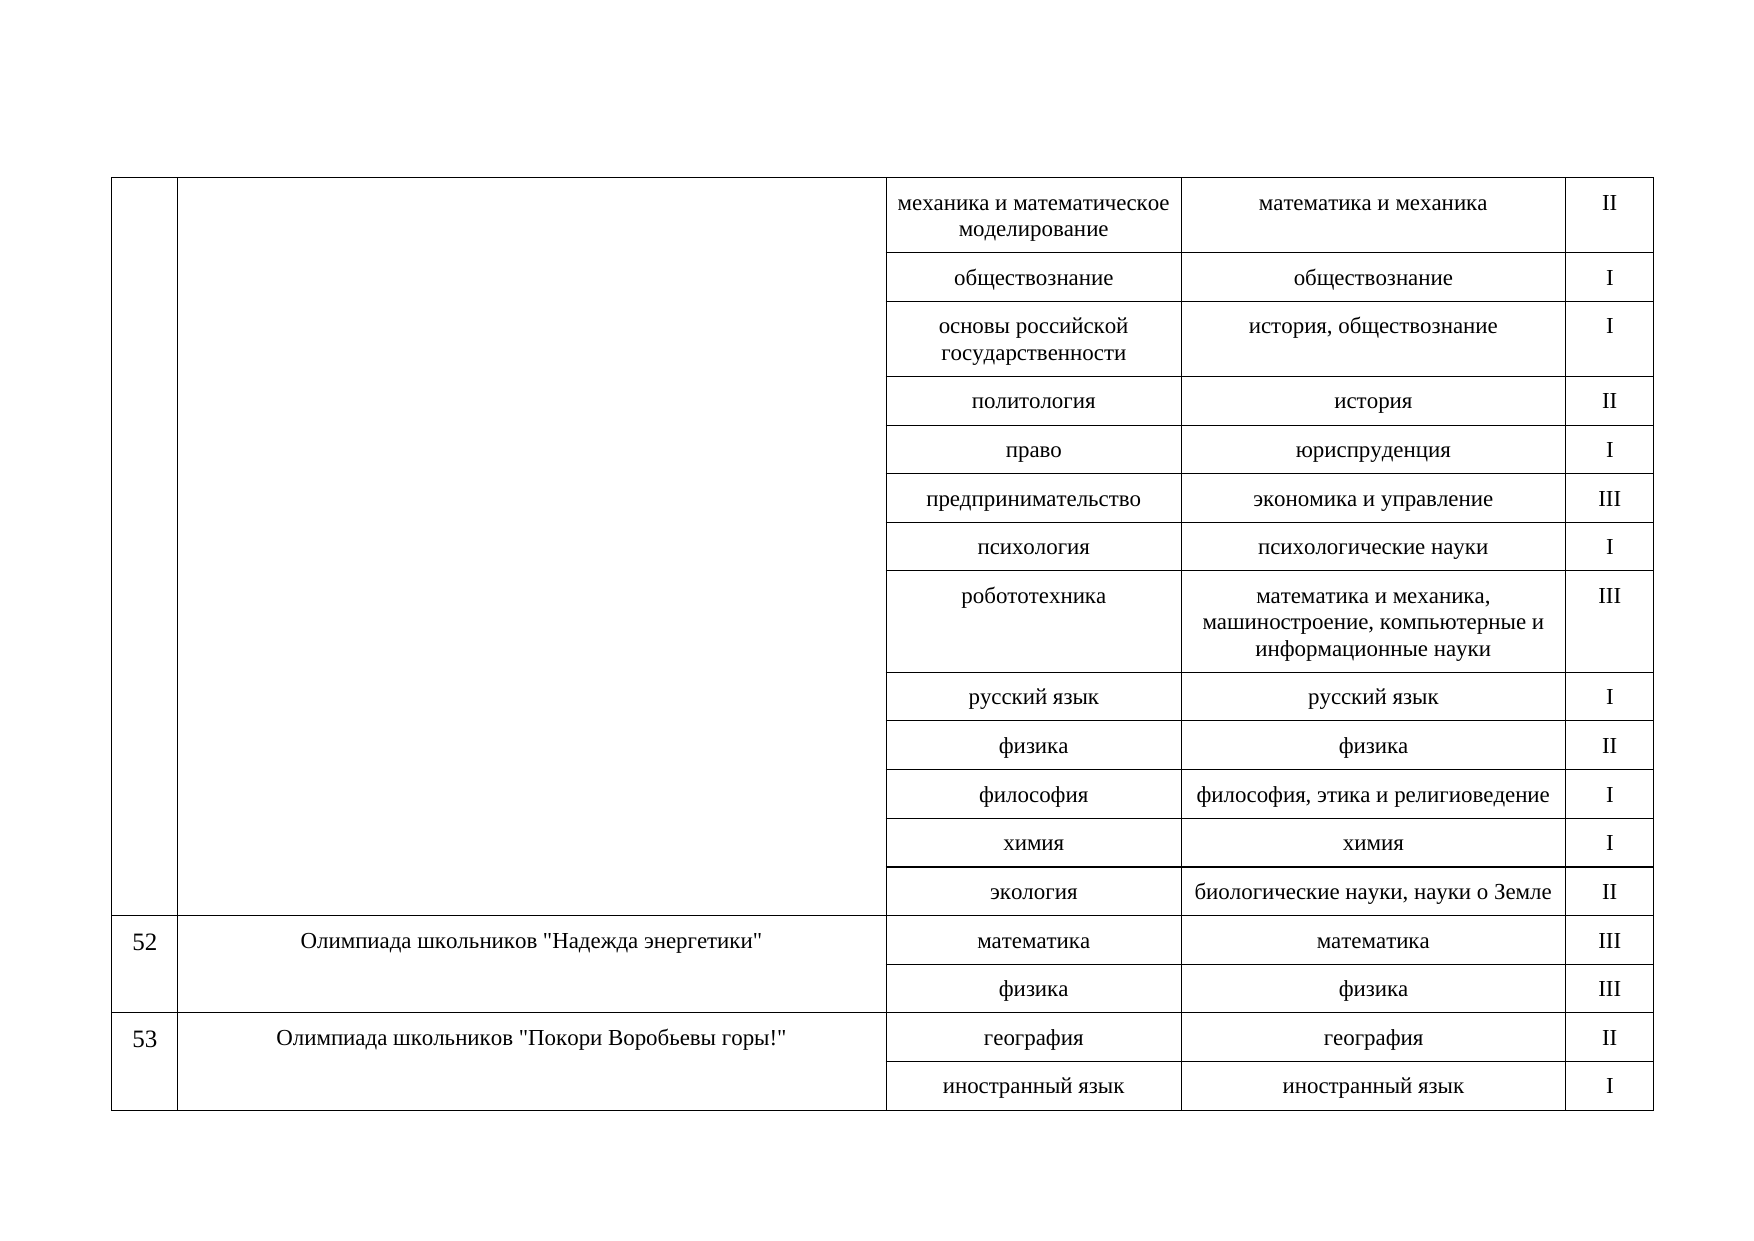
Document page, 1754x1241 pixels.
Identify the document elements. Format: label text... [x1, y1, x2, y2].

table_cell физика [887, 721, 1181, 769]
table_cell философия [887, 770, 1181, 818]
table_cell математика и механика, машиностроение, компьютерные и информационные науки [1182, 571, 1565, 672]
table_cell Олимпиада школьников "Надежда энергетики" [178, 916, 886, 1012]
table_cell робототехника [887, 571, 1181, 672]
table_cell право [887, 426, 1181, 473]
table_cell II [1566, 178, 1653, 252]
table_cell обществознание [1182, 253, 1565, 301]
table_cell III [1566, 571, 1653, 672]
table_cell экология [887, 868, 1181, 915]
table_cell психология [887, 523, 1181, 570]
table_cell II [1566, 868, 1653, 915]
table_cell философия, этика и религиоведение [1182, 770, 1565, 818]
table_cell I [1566, 302, 1653, 376]
table_cell I [1566, 673, 1653, 720]
table_cell основы российской государственности [887, 302, 1181, 376]
table_cell математика [887, 916, 1181, 964]
table_cell I [1566, 770, 1653, 818]
table_cell психологические науки [1182, 523, 1565, 570]
table_cell III [1566, 916, 1653, 964]
table_cell биологические науки, науки о Земле [1182, 868, 1565, 915]
table_cell I [1566, 426, 1653, 473]
table_cell механика и математическое моделирование [887, 178, 1181, 252]
table_cell 52 [112, 916, 177, 1012]
table_cell III [1566, 474, 1653, 522]
table_cell физика [1182, 965, 1565, 1012]
table_cell математика [1182, 916, 1565, 964]
table_cell I [1566, 819, 1653, 866]
table_cell I [1566, 253, 1653, 301]
table_cell география [1182, 1013, 1565, 1061]
table_cell иностранный язык [887, 1062, 1181, 1109]
table_cell II [1566, 377, 1653, 424]
table_cell Олимпиада школьников "Покори Воробьевы горы!" [178, 1013, 886, 1109]
table_cell обществознание [887, 253, 1181, 301]
table_cell математика и механика [1182, 178, 1565, 252]
table_cell I [1566, 1062, 1653, 1109]
table_cell II [1566, 1013, 1653, 1061]
table_cell физика [1182, 721, 1565, 769]
table_cell история, обществознание [1182, 302, 1565, 376]
table_cell II [1566, 721, 1653, 769]
table_cell юриспруденция [1182, 426, 1565, 473]
table_cell химия [887, 819, 1181, 866]
table_cell русский язык [887, 673, 1181, 720]
table_cell политология [887, 377, 1181, 424]
table_cell 53 [112, 1013, 177, 1109]
table_cell история [1182, 377, 1565, 424]
table_cell предпринимательство [887, 474, 1181, 522]
table_cell экономика и управление [1182, 474, 1565, 522]
table_cell физика [887, 965, 1181, 1012]
table_cell русский язык [1182, 673, 1565, 720]
table_cell иностранный язык [1182, 1062, 1565, 1109]
table_cell химия [1182, 819, 1565, 866]
table_cell I [1566, 523, 1653, 570]
table_cell география [887, 1013, 1181, 1061]
table_cell III [1566, 965, 1653, 1012]
